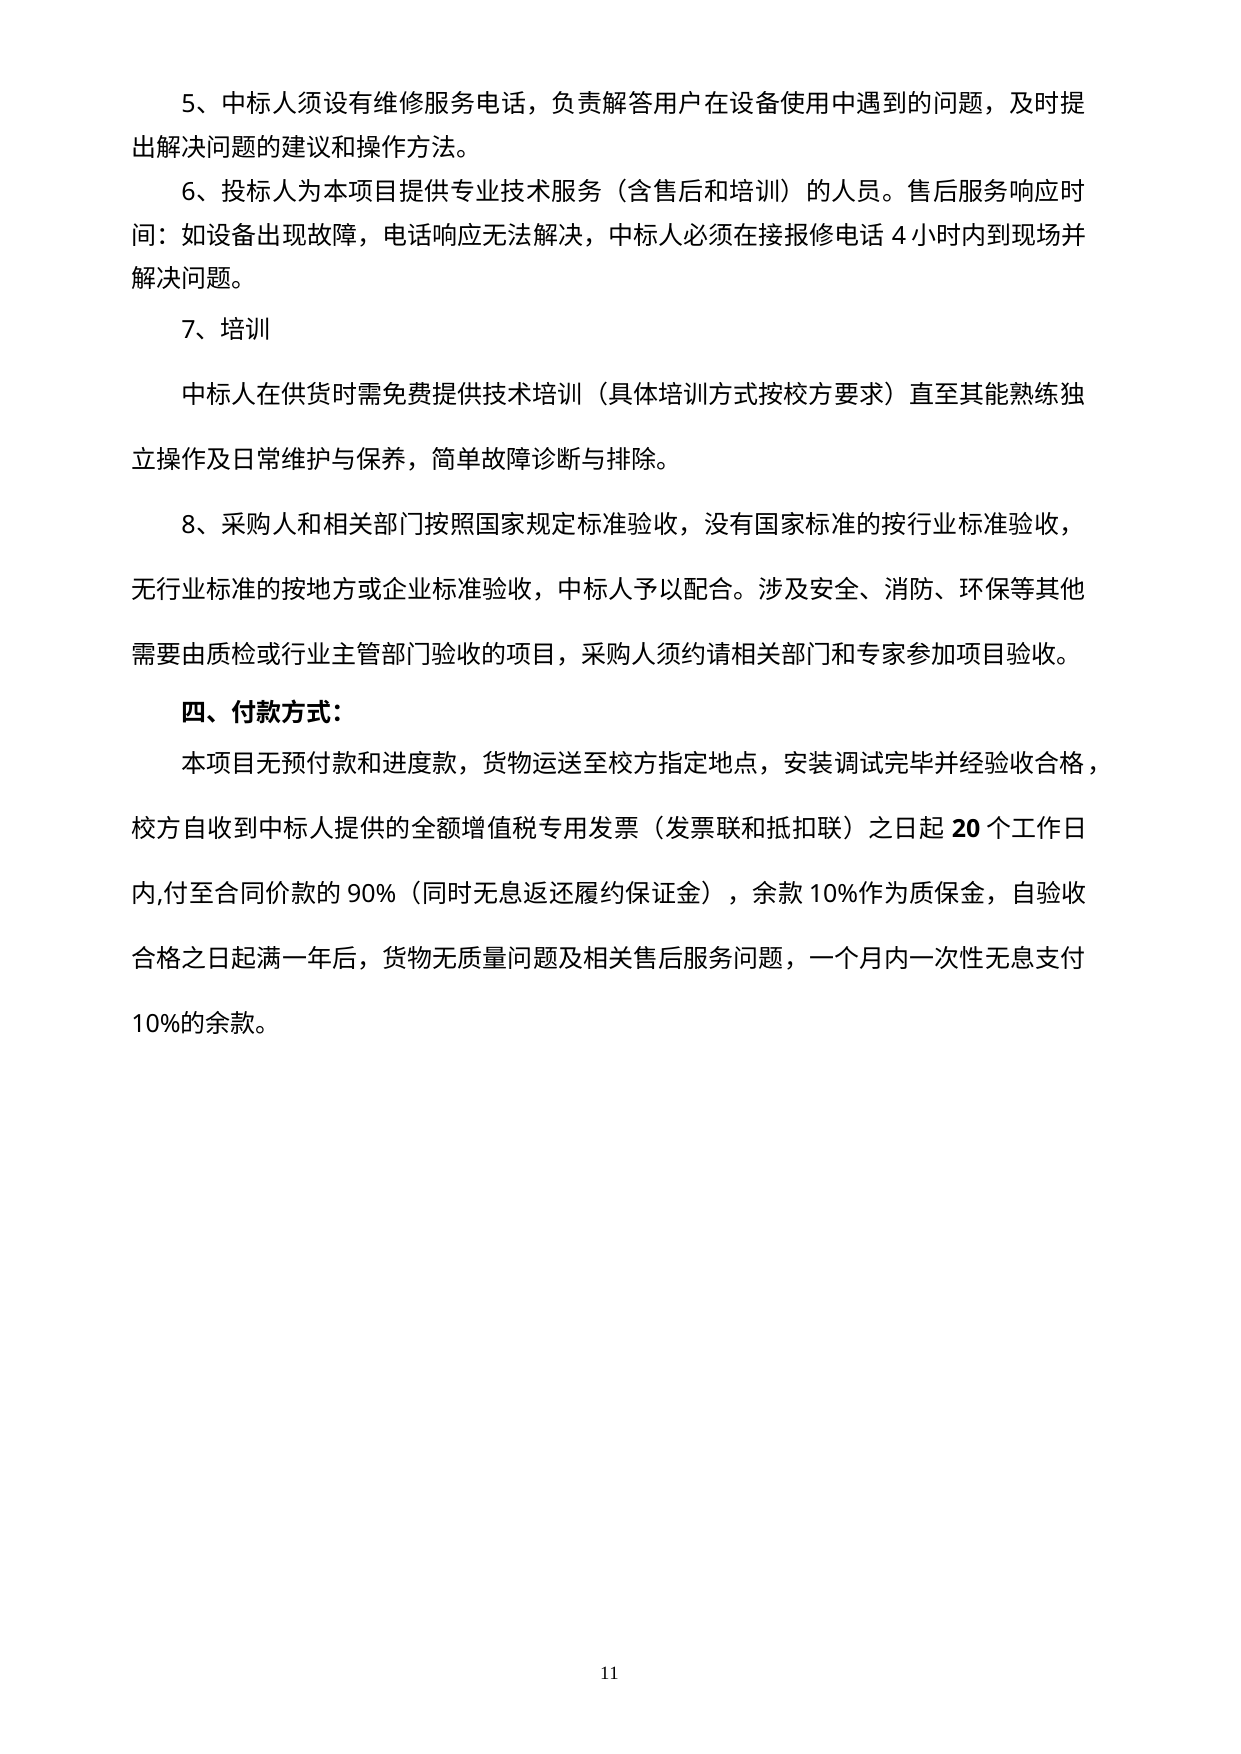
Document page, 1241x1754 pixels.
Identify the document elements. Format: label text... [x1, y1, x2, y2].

text 5、中标人须设有维修服务电话，负责解答用户在设备使用中遇到的问题，及时提出解决问题的建议和操作方法。 [131, 76, 1087, 164]
text 7、培训 [131, 295, 1087, 360]
text 本项目无预付款和进度款，货物运送至校方指定地点，安装调试完毕并经验收合格，校方自收到中标人提供的全额增值税专用发票（发票联和抵扣联）之日起20个工作日内,付至合同价款的90%（同时无息返还履约保证金），余款10%作为质保金，自验收合格之日起满一年后，货物无质量问题及相关售后服务问题，一个月内一次性无息支付10%的余款。 [131, 729, 1087, 1054]
text 6、投标人为本项目提供专业技术服务（含售后和培训）的人员。售后服务响应时间：如设备出现故障，电话响应无法解决，中标人必须在接报修电话4小时内到现场并解决问题。 [131, 164, 1087, 295]
text 8、采购人和相关部门按照国家规定标准验收，没有国家标准的按行业标准验收，无行业标准的按地方或企业标准验收，中标人予以配合。涉及安全、消防、环保等其他需要由质检或行业主管部门验收的项目，采购人须约请相关部门和专家参加项目验收。 [131, 490, 1087, 685]
text 四、付款方式： [131, 685, 1087, 729]
text 中标人在供货时需免费提供技术培训（具体培训方式按校方要求）直至其能熟练独立操作及日常维护与保养，简单故障诊断与排除。 [131, 360, 1087, 490]
